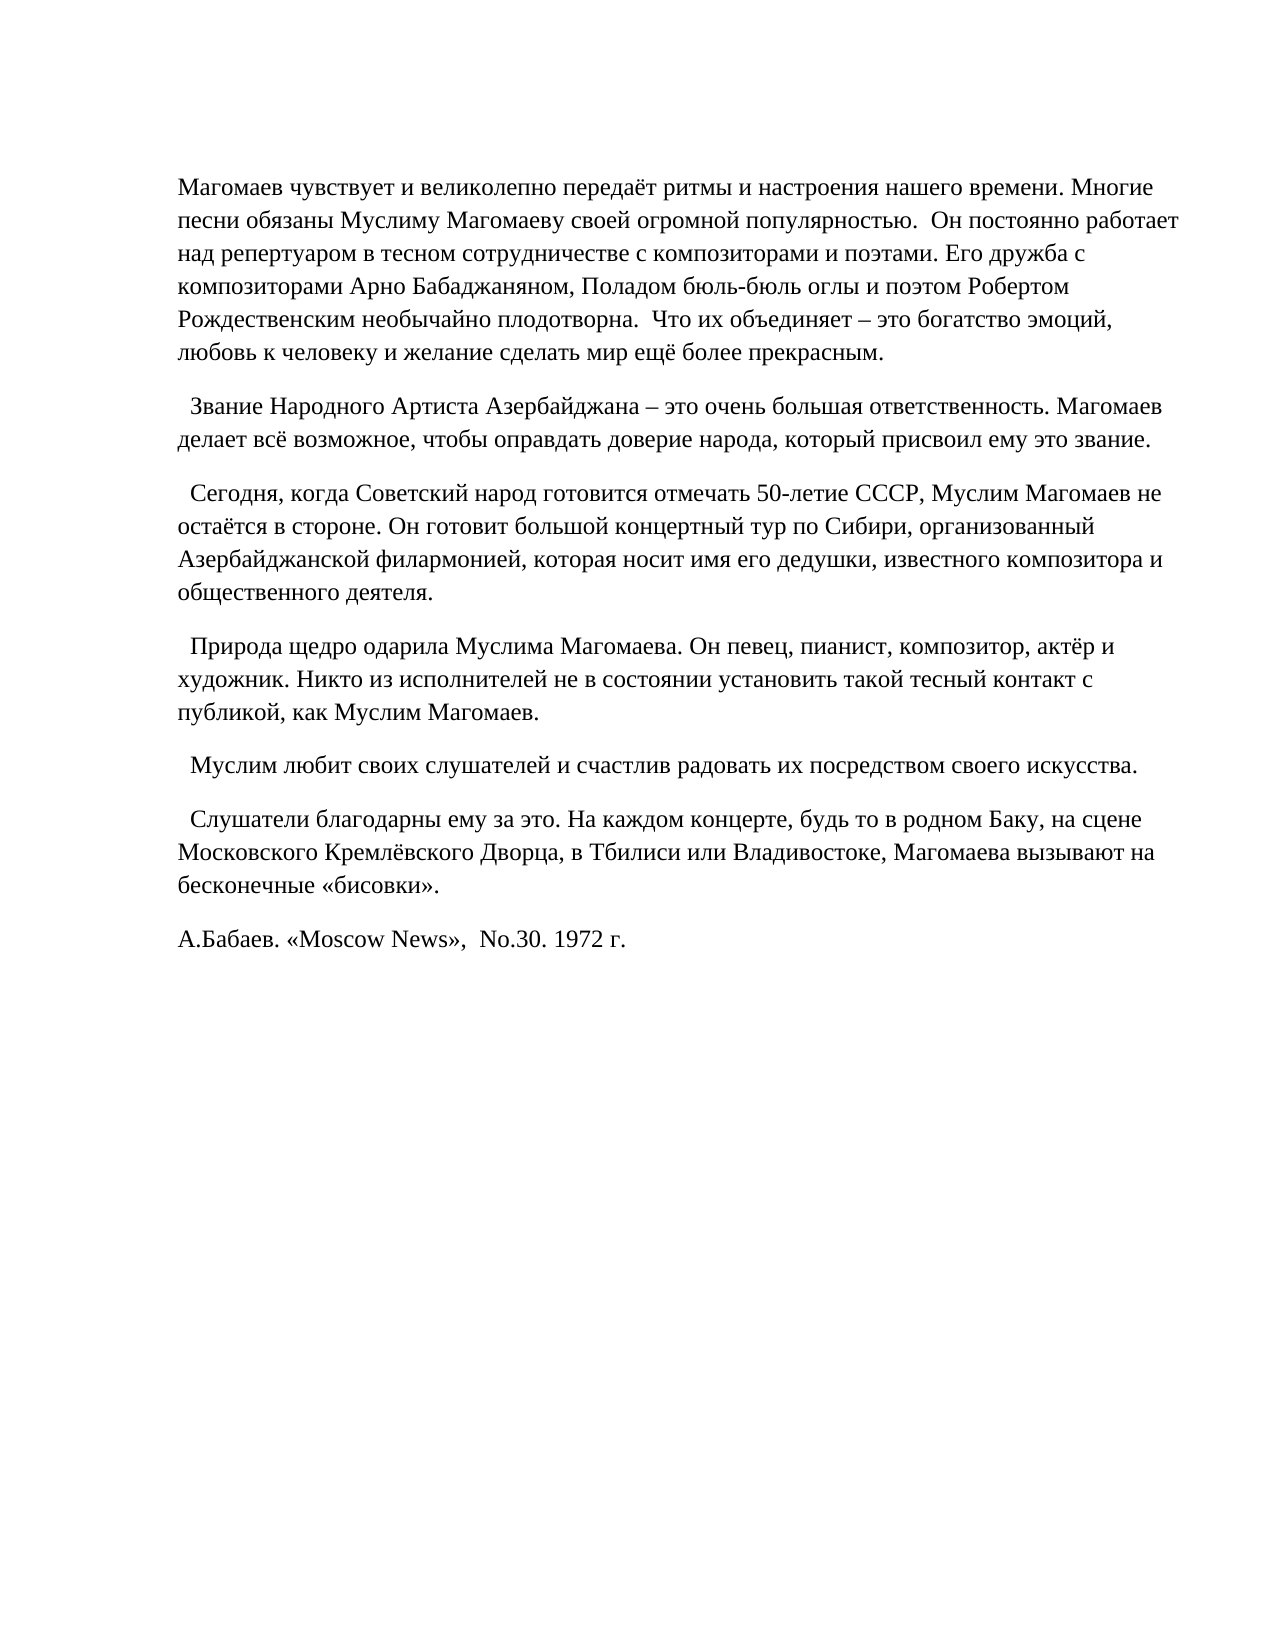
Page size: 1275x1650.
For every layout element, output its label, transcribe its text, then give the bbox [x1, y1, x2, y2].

text Муслим любит своих слушателей и счастлив радовать их посредством своего искусства. [177, 751, 1186, 779]
text Звание Народного Артиста Азербайджана – это очень большая ответственность. Магомаев делает всё возможное, чтобы оправдать доверие народа, который присвоил ему это звание. [177, 391, 1186, 453]
text Слушатели благодарны ему за это. На каждом концерте, будь то в родном Баку, на сцене Московского Кремлёвского Дворца, в Тбилиси или Владивостоке, Магомаева вызывают на бесконечные «бисовки». [177, 804, 1186, 899]
text Природа щедро одарила Муслима Магомаева. Он певец, пианист, композитор, актёр и художник. Никто из исполнителей не в состоянии установить такой тесный контакт с публикой, как Муслим Магомаев. [177, 631, 1186, 726]
text Сегодня, когда Советский народ готовится отмечать 50-летие СССР, Муслим Магомаев не остаётся в стороне. Он готовит большой концертный тур по Сибири, организованный Азербайджанской филармонией, которая носит имя его дедушки, известного композитора и общественного деятеля. [177, 478, 1186, 606]
text Магомаев чувствует и великолепно передаёт ритмы и настроения нашего времени. Многие песни обязаны Муслиму Магомаеву своей огромной популярностью. Он постоянно работает над репертуаром в тесном сотрудничестве с композиторами и поэтами. Его дружба с композиторами Арно Бабаджаняном, Поладом бюль-бюль оглы и поэтом Робертом Рождественским необычайно плодотворна. Что их объединяет – это богатство эмоций, любовь к человеку и желание сделать мир ещё более прекрасным. [177, 172, 1186, 366]
text А.Бабаев. «Moscow News», No.30. 1972 г. [177, 924, 1186, 953]
